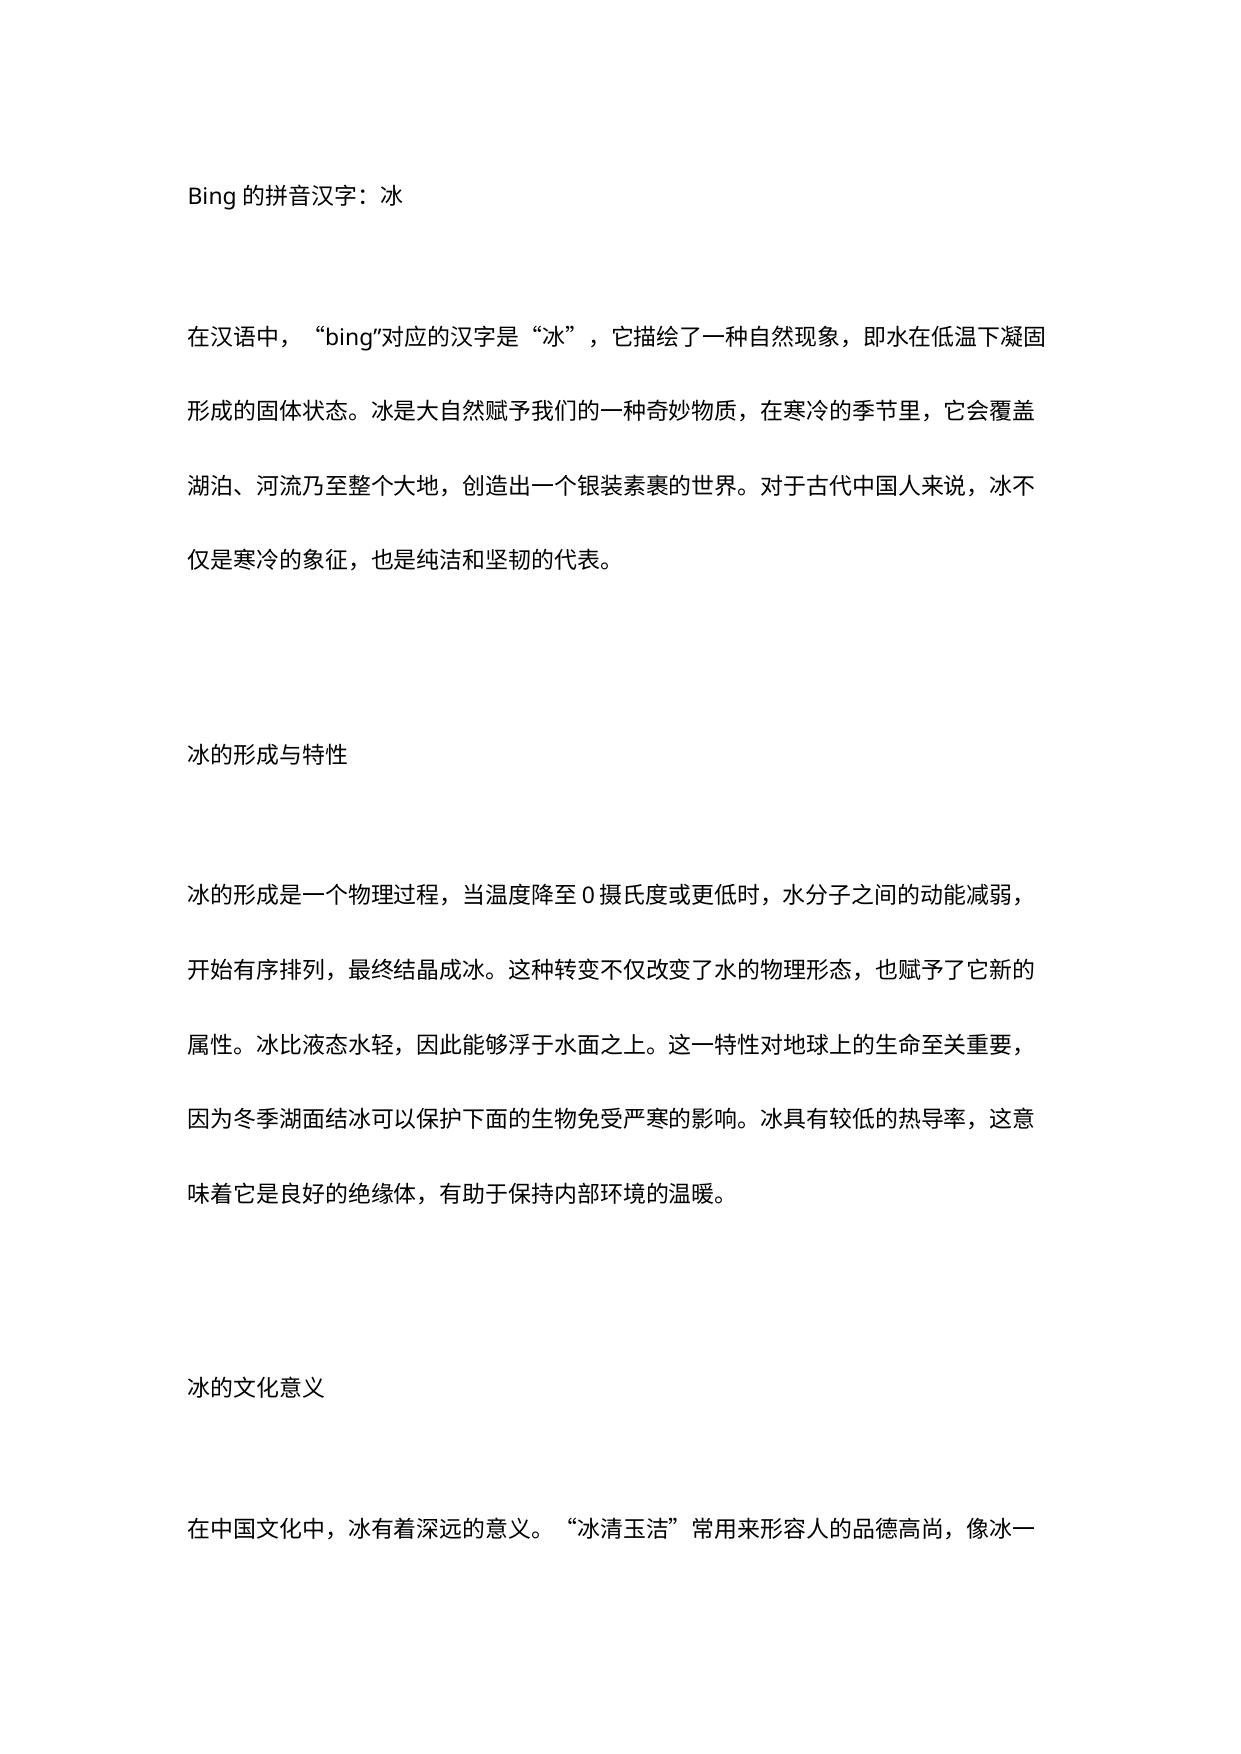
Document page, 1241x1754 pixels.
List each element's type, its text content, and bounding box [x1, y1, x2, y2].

text 冰的形成是一个物理过程，当温度降至0摄氏度或更低时，水分子之间的动能减弱，开始有序排列，最终结晶成冰。这种转变不仅改变了水的物理形态，也赋予了它新的属性。冰比液态水轻，因此能够浮于水面之上。这一特性对地球上的生命至关重要，因为冬季湖面结冰可以保护下面的生物免受严寒的影响。冰具有较低的热导率，这意味着它是良好的绝缘体，有助于保持内部环境的温暖。 [187, 861, 1053, 1225]
text 冰的形成与特性 [187, 721, 1053, 786]
text 在汉语中，“bing”对应的汉字是“冰”，它描绘了一种自然现象，即水在低温下凝固形成的固体状态。冰是大自然赋予我们的一种奇妙物质，在寒冷的季节里，它会覆盖湖泊、河流乃至整个大地，创造出一个银装素裹的世界。对于古代中国人来说，冰不仅是寒冷的象征，也是纯洁和坚韧的代表。 [187, 302, 1053, 592]
text 冰的文化意义 [187, 1354, 1053, 1419]
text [187, 1495, 1053, 1560]
text Bing 的拼音汉字：冰 [187, 162, 1053, 227]
